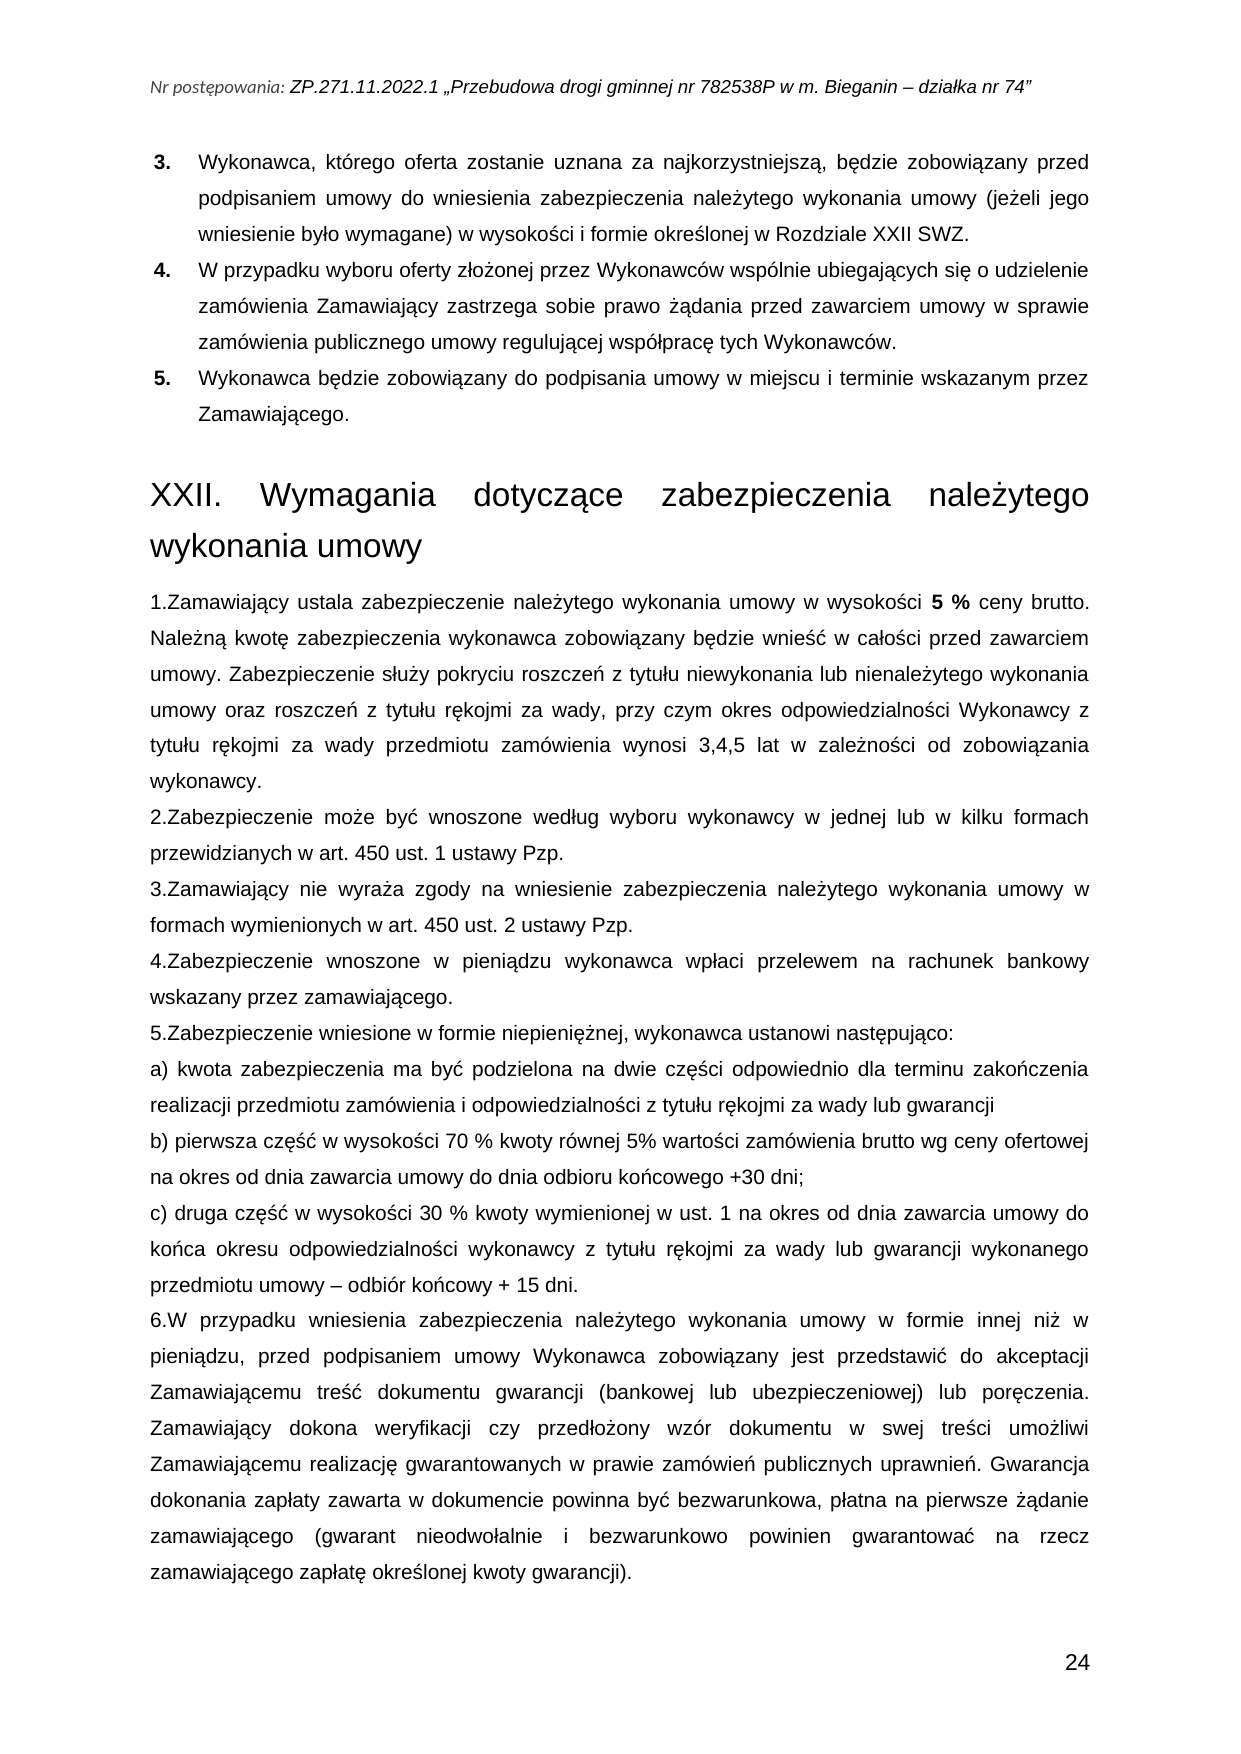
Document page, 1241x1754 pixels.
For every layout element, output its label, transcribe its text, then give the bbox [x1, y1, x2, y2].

subtitle XXII. Wymagania dotyczące zabezpieczenia należytego wykonania umowy [150, 475, 1090, 564]
text b) pierwsza część w wysokości 70 % kwoty równej 5% wartości zamówienia brutto wg ceny ofertowej na okres od dnia zawarcia umowy do dnia odbioru końcowego +30 dni; [150, 1129, 1090, 1188]
text 5.Zabezpieczenie wniesione w formie niepieniężnej, wykonawca ustanowi następująco: [150, 1021, 1090, 1045]
text 2.Zabezpieczenie może być wnoszone według wyboru wykonawcy w jednej lub w kilku formach przewidzianych w art. 450 ust. 1 ustawy Pzp. [150, 805, 1090, 865]
text a) kwota zabezpieczenia ma być podzielona na dwie części odpowiednio dla terminu zakończenia realizacji przedmiotu zamówienia i odpowiedzialności z tytułu rękojmi za wady lub gwarancji [150, 1057, 1090, 1117]
text 3.Zamawiający nie wyraża zgody na wniesienie zabezpieczenia należytego wykonania umowy w formach wymienionych w art. 450 ust. 2 ustawy Pzp. [150, 877, 1090, 937]
text 4.Zabezpieczenie wnoszone w pieniądzu wykonawca wpłaci przelewem na rachunek bankowy wskazany przez zamawiającego. [150, 949, 1090, 1009]
list Wykonawca, którego oferta zostanie uznana za najkorzystniejszą, będzie zobowiązany przed podpisaniem umowy do wniesienia zabezpieczenia należytego wykonania umowy (jeżeli jego wniesienie było wymagane) w wysokości i formie określonej w Rozdziale XXII SWZ. [154, 150, 1090, 246]
text 1.Zamawiający ustala zabezpieczenie należytego wykonania umowy w wysokości 5 % ceny brutto. Należną kwotę zabezpieczenia wykonawca zobowiązany będzie wnieść w całości przed zawarciem umowy. Zabezpieczenie służy pokryciu roszczeń z tytułu niewykonania lub nienależytego wykonania umowy oraz roszczeń z tytułu rękojmi za wady, przy czym okres odpowiedzialności Wykonawcy z tytułu rękojmi za wady przedmiotu zamówienia wynosi 3,4,5 lat w zależności od zobowiązania wykonawcy. [150, 589, 1090, 793]
text 6.W przypadku wniesienia zabezpieczenia należytego wykonania umowy w formie innej niż w pieniądzu, przed podpisaniem umowy Wykonawca zobowiązany jest przedstawić do akceptacji Zamawiającemu treść dokumentu gwarancji (bankowej lub ubezpieczeniowej) lub poręczenia. Zamawiający dokona weryfikacji czy przedłożony wzór dokumentu w swej treści umożliwi Zamawiającemu realizację gwarantowanych w prawie zamówień publicznych uprawnień. Gwarancja dokonania zapłaty zawarta w dokumencie powinna być bezwarunkowa, płatna na pierwsze żądanie zamawiającego (gwarant nieodwołalnie i bezwarunkowo powinien gwarantować na rzecz zamawiającego zapłatę określonej kwoty gwarancji). [150, 1308, 1090, 1584]
list Wykonawca będzie zobowiązany do podpisania umowy w miejscu i terminie wskazanym przez Zamawiającego. [154, 366, 1090, 426]
list W przypadku wyboru oferty złożonej przez Wykonawców wspólnie ubiegających się o udzielenie zamówienia Zamawiający zastrzega sobie prawo żądania przed zawarciem umowy w sprawie zamówienia publicznego umowy regulującej współpracę tych Wykonawców. [154, 258, 1090, 354]
text c) druga część w wysokości 30 % kwoty wymienionej w ust. 1 na okres od dnia zawarcia umowy do końca okresu odpowiedzialności wykonawcy z tytułu rękojmi za wady lub gwarancji wykonanego przedmiotu umowy – odbiór końcowy + 15 dni. [150, 1201, 1090, 1296]
